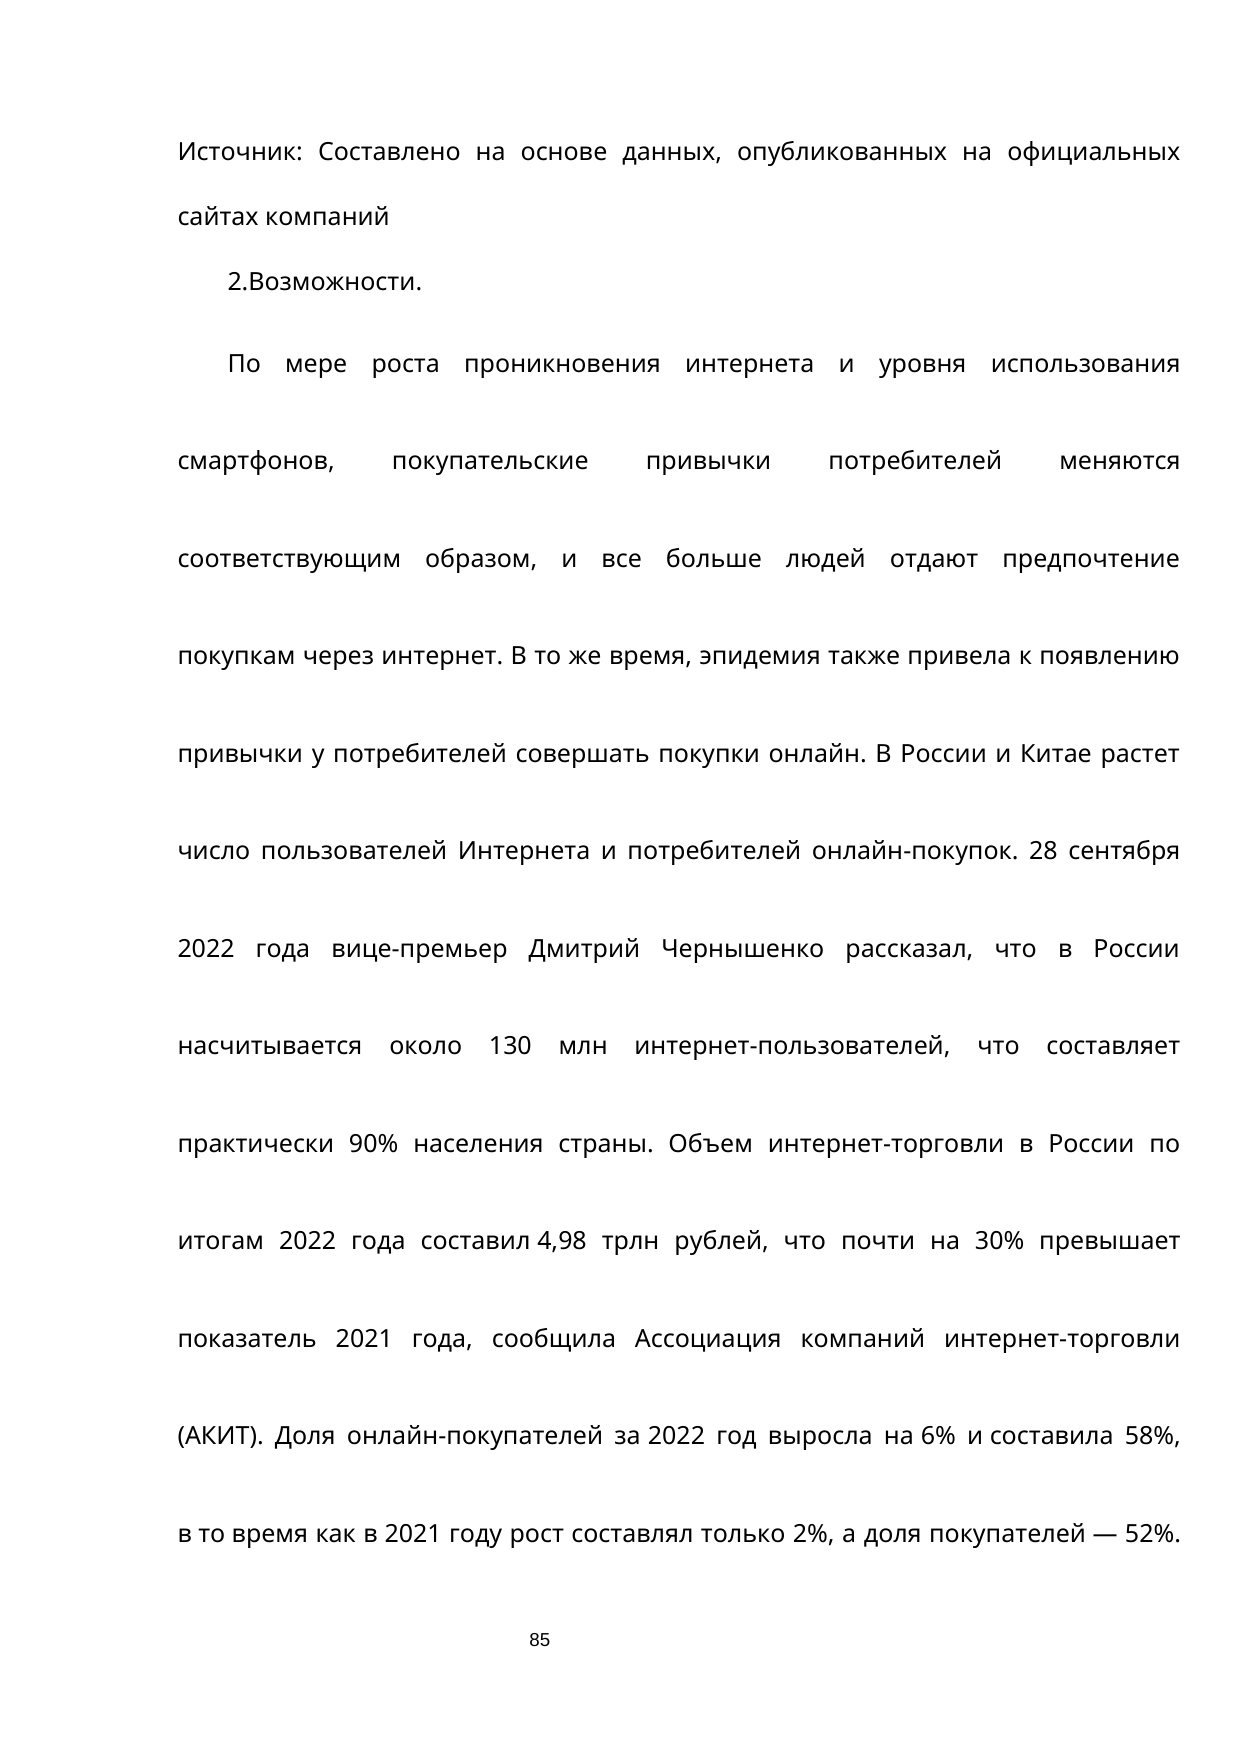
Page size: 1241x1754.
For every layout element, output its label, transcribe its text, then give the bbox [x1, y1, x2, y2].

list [177, 330, 1181, 1565]
list 2.Возможности. [177, 248, 1181, 313]
text Источник: Составлено на основе данных, опубликованных на официальных сайтах компаний [177, 118, 1181, 248]
